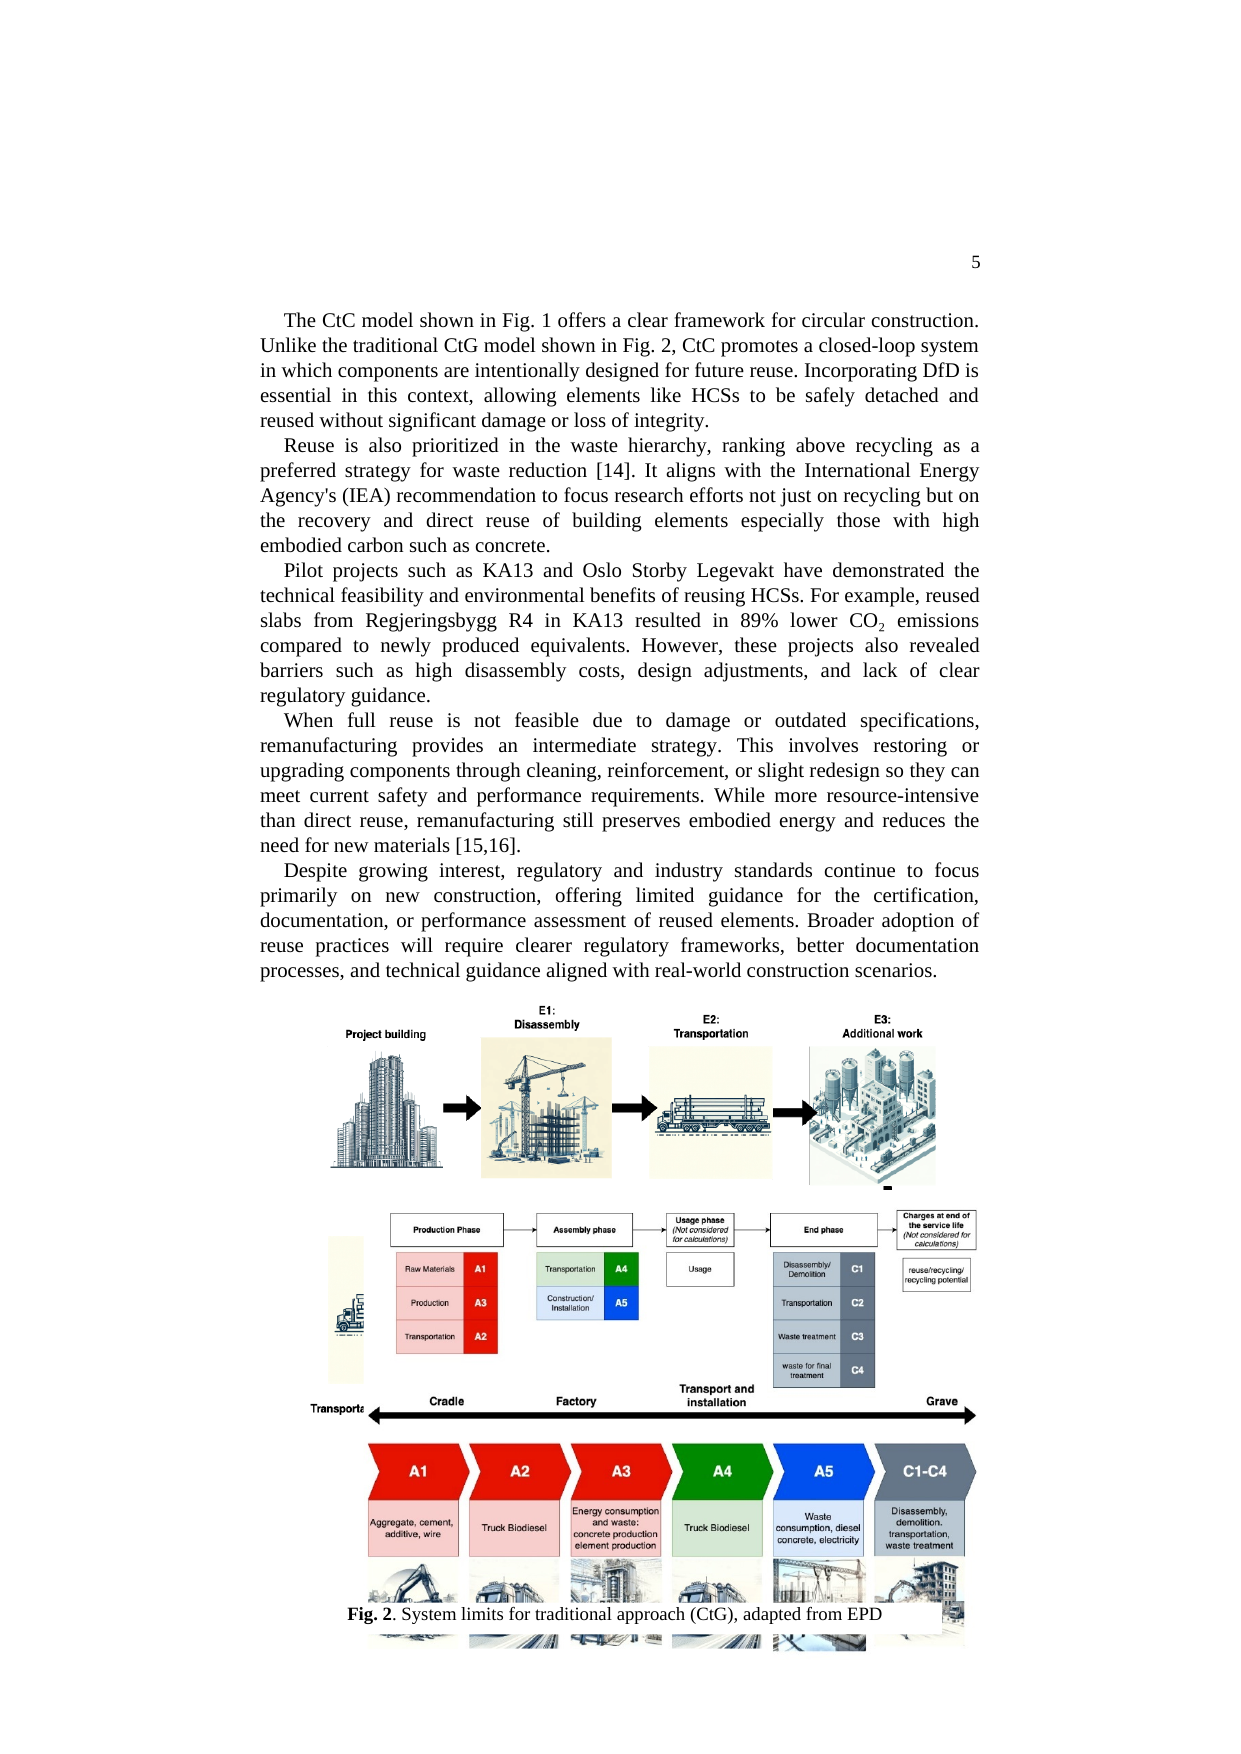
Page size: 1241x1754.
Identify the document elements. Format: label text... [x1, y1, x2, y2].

text Pilot projects such as KA13 and Oslo Storby Legevakt have demonstrated the technical feasibility and environmental benefits of reusing HCSs. For example, reused slabs from Regjeringsbygg R4 in KA13 resulted in 89% lower CO₂ emissions compared to newly produced equivalents. However, these projects also revealed barriers such as high disassembly costs, design adjustments, and lack of clear regulatory guidance. [260, 557, 980, 707]
picture [301, 997, 977, 1666]
text Despite growing interest, regulatory and industry standards continue to focus primarily on new construction, offering limited guidance for the certification, documentation, or performance assessment of reused elements. Broader adoption of reuse practices will require clearer regulatory frameworks, better documentation processes, and technical guidance aligned with real-world construction scenarios. [260, 857, 980, 982]
text The CtC model shown in Fig. 1 offers a clear framework for circular construction. Unlike the traditional CtG model shown in Fig. 2, CtC promotes a closed-loop system in which components are intentionally designed for future reuse. Incorporating DfD is essential in this context, allowing elements like HCSs to be safely detached and reused without significant damage or loss of integrity. [260, 307, 980, 432]
text Reuse is also prioritized in the waste hierarchy, ranking above recycling as a preferred strategy for waste reduction [14]. It aligns with the International Energy Agency's (IEA) recommendation to focus research efforts not just on recycling but on the recovery and direct reuse of building elements especially those with high embodied carbon such as concrete. [260, 432, 980, 557]
text When full reuse is not feasible due to damage or outdated specifications, remanufacturing provides an intermediate strategy. This involves restoring or upgrading components through cleaning, reinforcement, or slight redesign so they can meet current safety and performance requirements. While more resource-intensive than direct reuse, remanufacturing still preserves embodied energy and reduces the need for new materials [15,16]. [260, 707, 980, 857]
